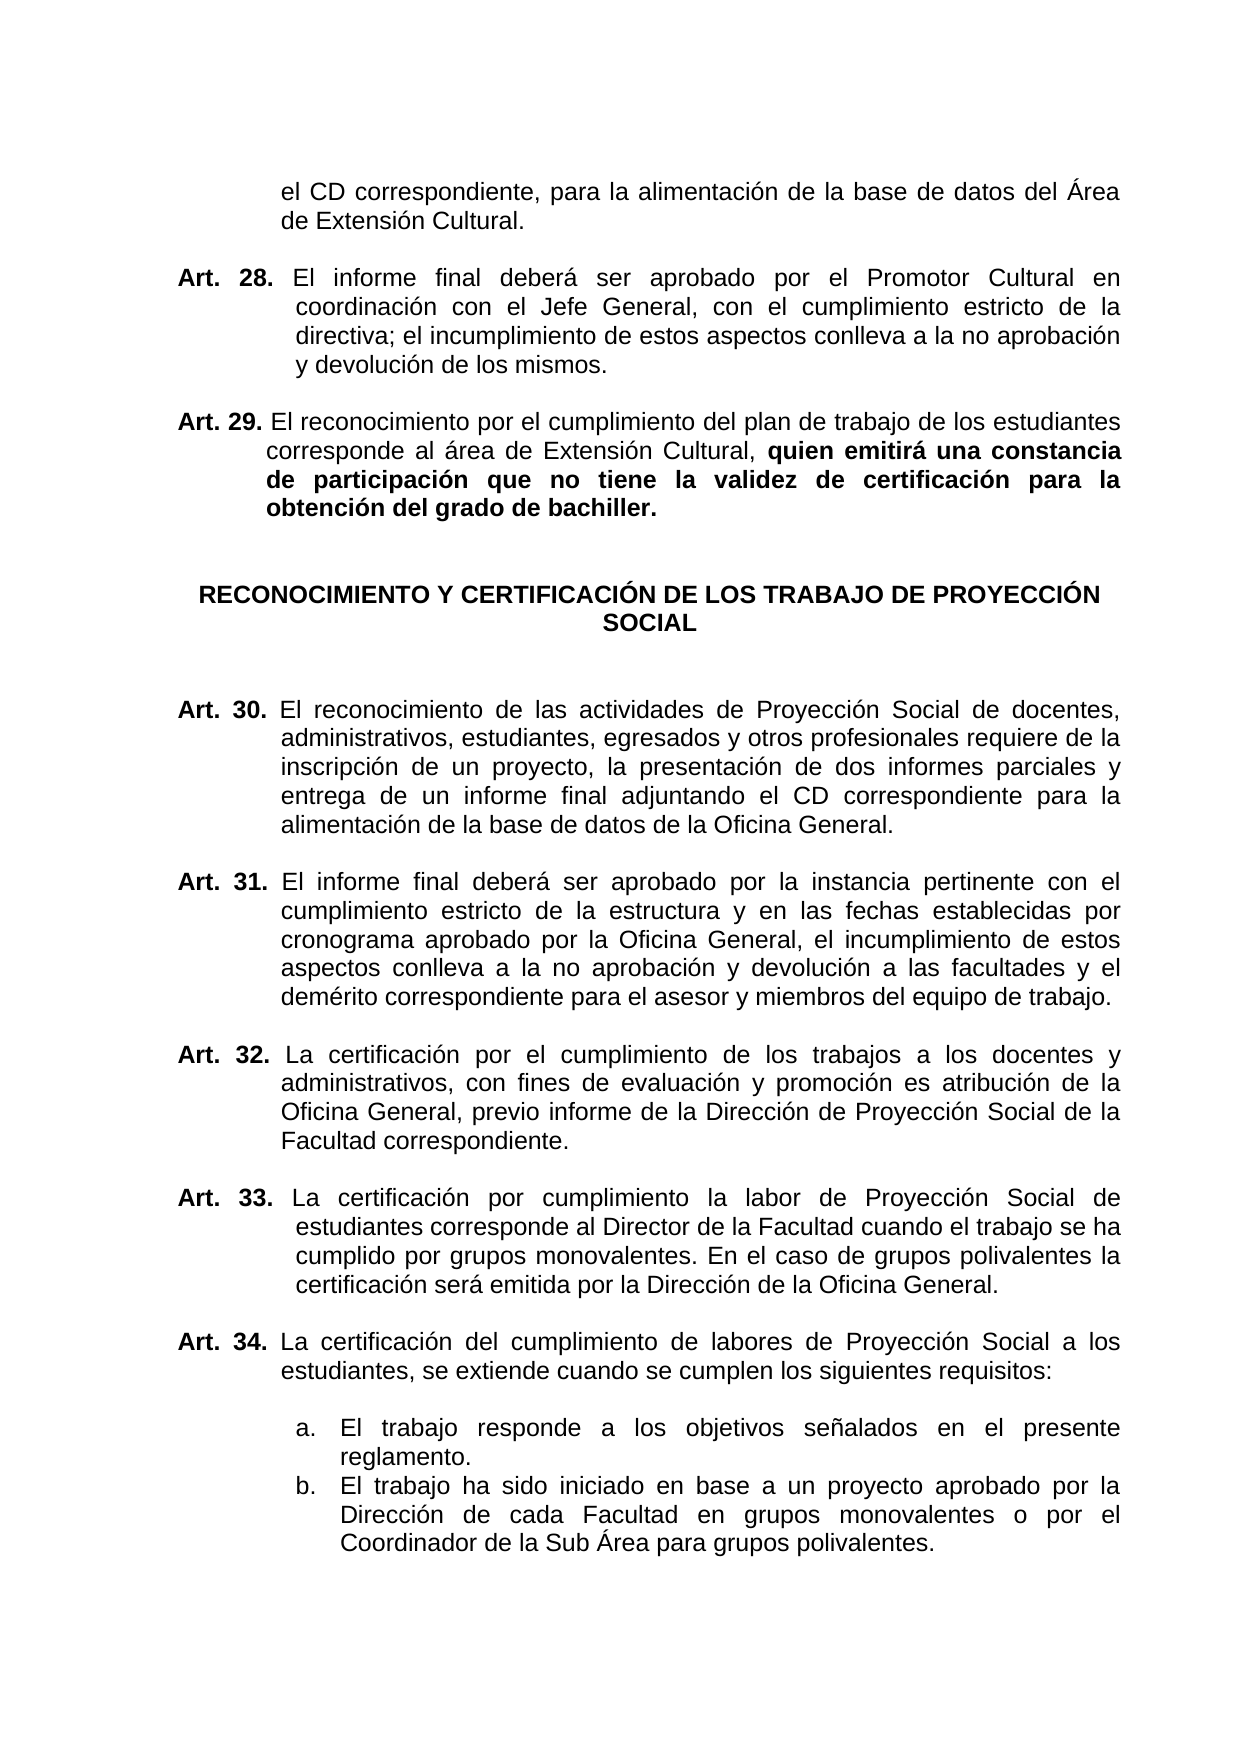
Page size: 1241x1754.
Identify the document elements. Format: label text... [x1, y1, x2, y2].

text Art. 31. El informe final deberá ser aprobado por la instancia pertinente con el cumplimiento estricto de la estructura y en las fechas establecidas por cronograma aprobado por la Oficina General, el incumplimiento de estos aspectos conlleva a la no aprobación y devolución a las facultades y el demérito correspondiente para el asesor y miembros del equipo de trabajo. [177, 867, 1122, 1011]
text Art. 29. El reconocimiento por el cumplimiento del plan de trabajo de los estudiantes corresponde al área de Extensión Cultural, quien emitirá una constancia de participación que no tiene la validez de certificación para la obtención del grado de bachiller. [177, 407, 1122, 522]
text Art. 32. La certificación por el cumplimiento de los trabajos a los docentes y administrativos, con fines de evaluación y promoción es atribución de la Oficina General, previo informe de la Dirección de Proyección Social de la Facultad correspondiente. [177, 1040, 1122, 1155]
list El trabajo ha sido iniciado en base a un proyecto aprobado por la Dirección de cada Facultad en grupos monovalentes o por el Coordinador de la Sub Área para grupos polivalentes. [295, 1471, 1122, 1557]
text Art. 33. La certificación por cumplimiento la labor de Proyección Social de estudiantes corresponde al Director de la Facultad cuando el trabajo se ha cumplido por grupos monovalentes. En el caso de grupos polivalentes la certificación será emitida por la Dirección de la Oficina General. [177, 1183, 1122, 1298]
text Art. 34. La certificación del cumplimiento de labores de Proyección Social a los estudiantes, se extiende cuando se cumplen los siguientes requisitos: [177, 1327, 1122, 1385]
text Art. 30. El reconocimiento de las actividades de Proyección Social de docentes, administrativos, estudiantes, egresados y otros profesionales requiere de la inscripción de un proyecto, la presentación de dos informes parciales y entrega de un informe final adjuntando el CD correspondiente para la alimentación de la base de datos de la Oficina General. [177, 695, 1122, 838]
text RECONOCIMIENTO Y CERTIFICACIÓN DE LOS TRABAJO DE PROYECCIÓN SOCIAL [177, 580, 1122, 637]
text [177, 177, 1122, 235]
list El trabajo responde a los objetivos señalados en el presente reglamento. [295, 1413, 1122, 1471]
text Art. 28. El informe final deberá ser aprobado por el Promotor Cultural en coordinación con el Jefe General, con el cumplimiento estricto de la directiva; el incumplimiento de estos aspectos conlleva a la no aprobación y devolución de los mismos. [177, 263, 1122, 378]
